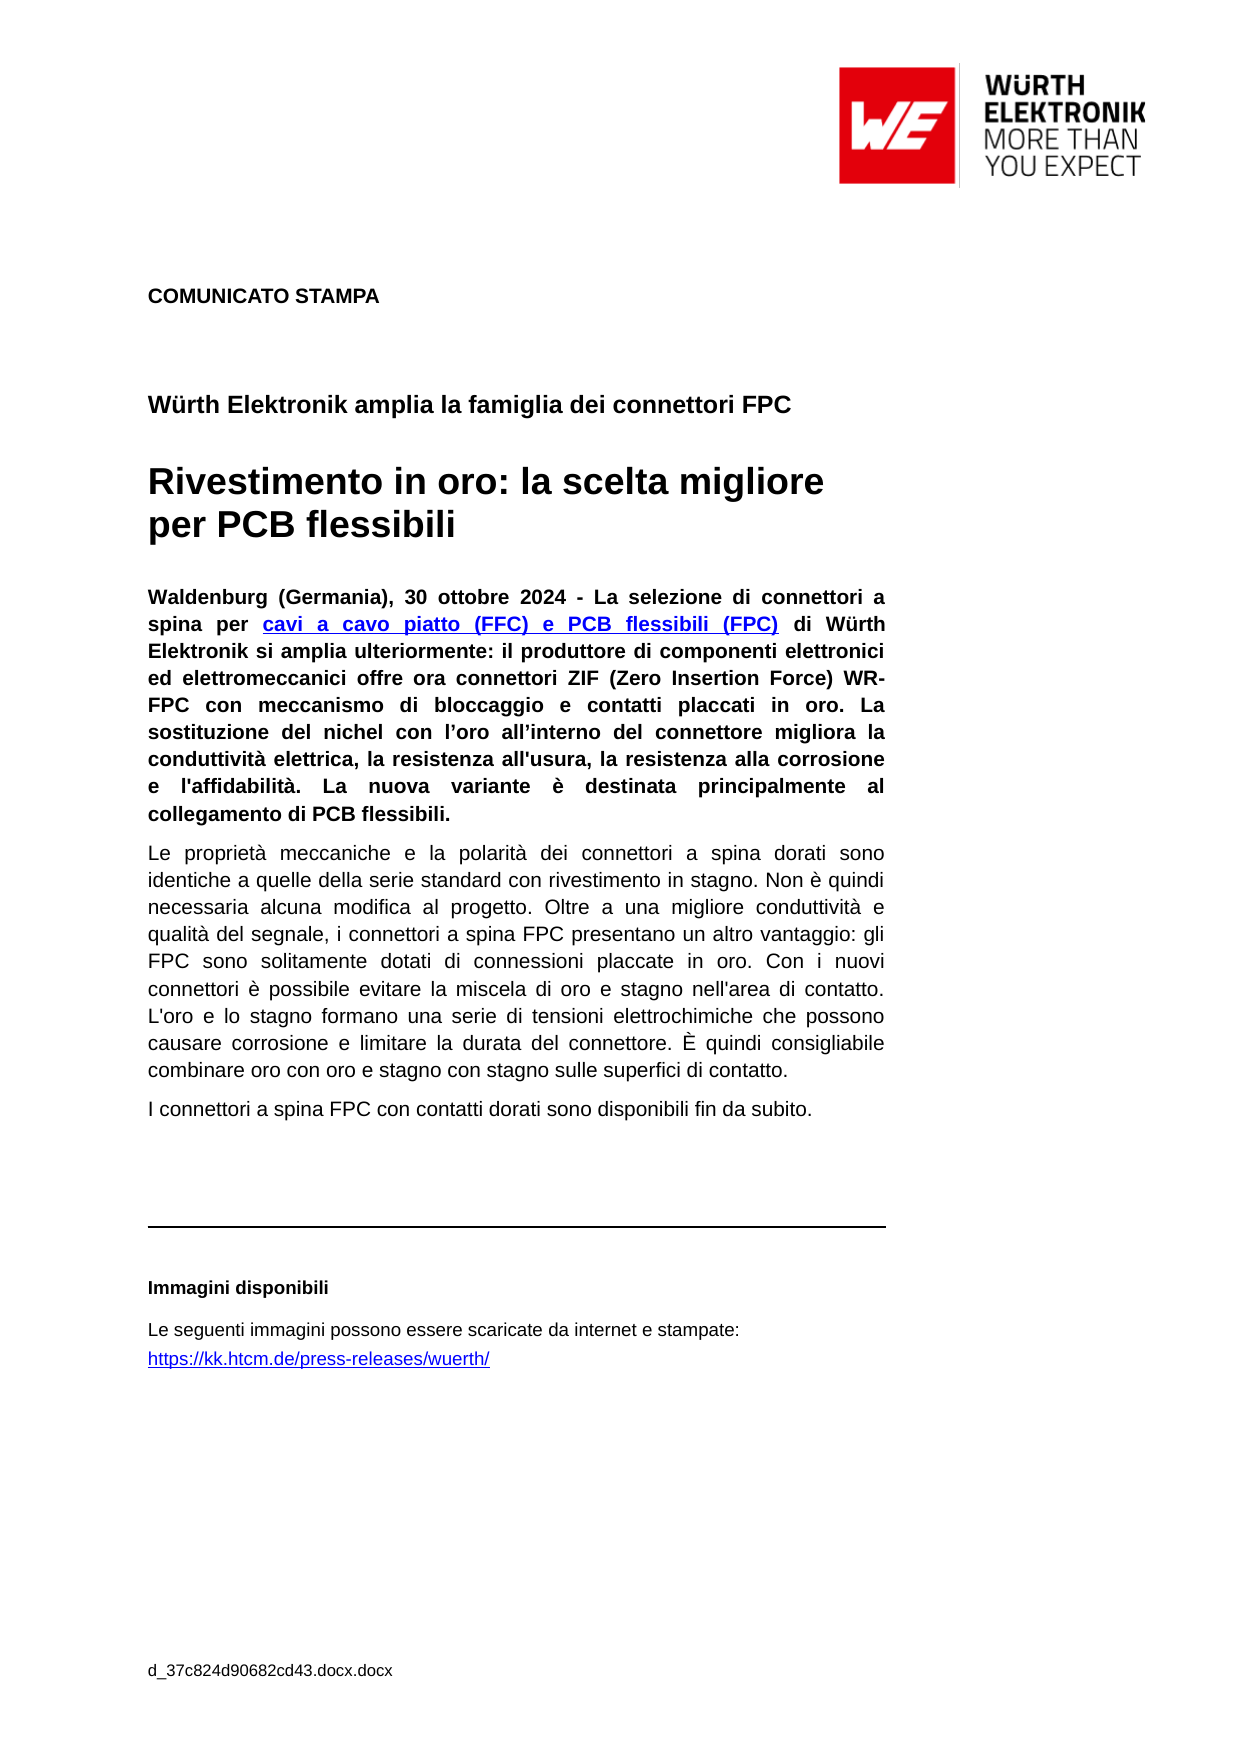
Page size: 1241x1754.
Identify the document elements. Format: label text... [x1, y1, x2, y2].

text Immagini disponibili [148, 1271, 886, 1300]
text Waldenburg (Germania), 30 ottobre 2024 - La selezione di connettori a spina per cavi a cavo piatto (FFC) e PCB flessibili (FPC) di Würth Elektronik si amplia ulteriormente: il produttore di componenti elettronici ed elettromeccanici offre ora connettori ZIF (Zero Insertion Force) WR-FPC con meccanismo di bloccaggio e contatti placcati in oro. La sostituzione del nichel con l’oro all’interno del connettore migliora la conduttività elettrica, la resistenza all'usura, la resistenza alla corrosione e l'affidabilità. La nuova variante è destinata principalmente al collegamento di PCB flessibili. [148, 583, 886, 826]
subtitle COMUNICATO STAMPA [148, 282, 886, 309]
text Le seguenti immagini possono essere scaricate da internet e stampate: https://kk.htcm.de/press-releases/wuerth/ [148, 1313, 886, 1371]
picture [835, 63, 1146, 188]
text I connettori a spina FPC con contatti dorati sono disponibili fin da subito. [148, 1095, 886, 1122]
text Rivestimento in oro: la scelta migliore per PCB flessibili [148, 459, 886, 545]
text Würth Elektronik amplia la famiglia dei connettori FPC [148, 384, 886, 421]
text Le proprietà meccaniche e la polarità dei connettori a spina dorati sono identiche a quelle della serie standard con rivestimento in stagno. Non è quindi necessaria alcuna modifica al progetto. Oltre a una migliore conduttività e qualità del segnale, i connettori a spina FPC presentano un altro vantaggio: gli FPC sono solitamente dotati di connessioni placcate in oro. Con i nuovi connettori è possibile evitare la miscela di oro e stagno nell'area di contatto. L'oro e lo stagno formano una serie di tensioni elettrochimiche che possono causare corrosione e limitare la durata del connettore. È quindi consigliabile combinare oro con oro e stagno con stagno sulle superfici di contatto. [148, 839, 886, 1083]
